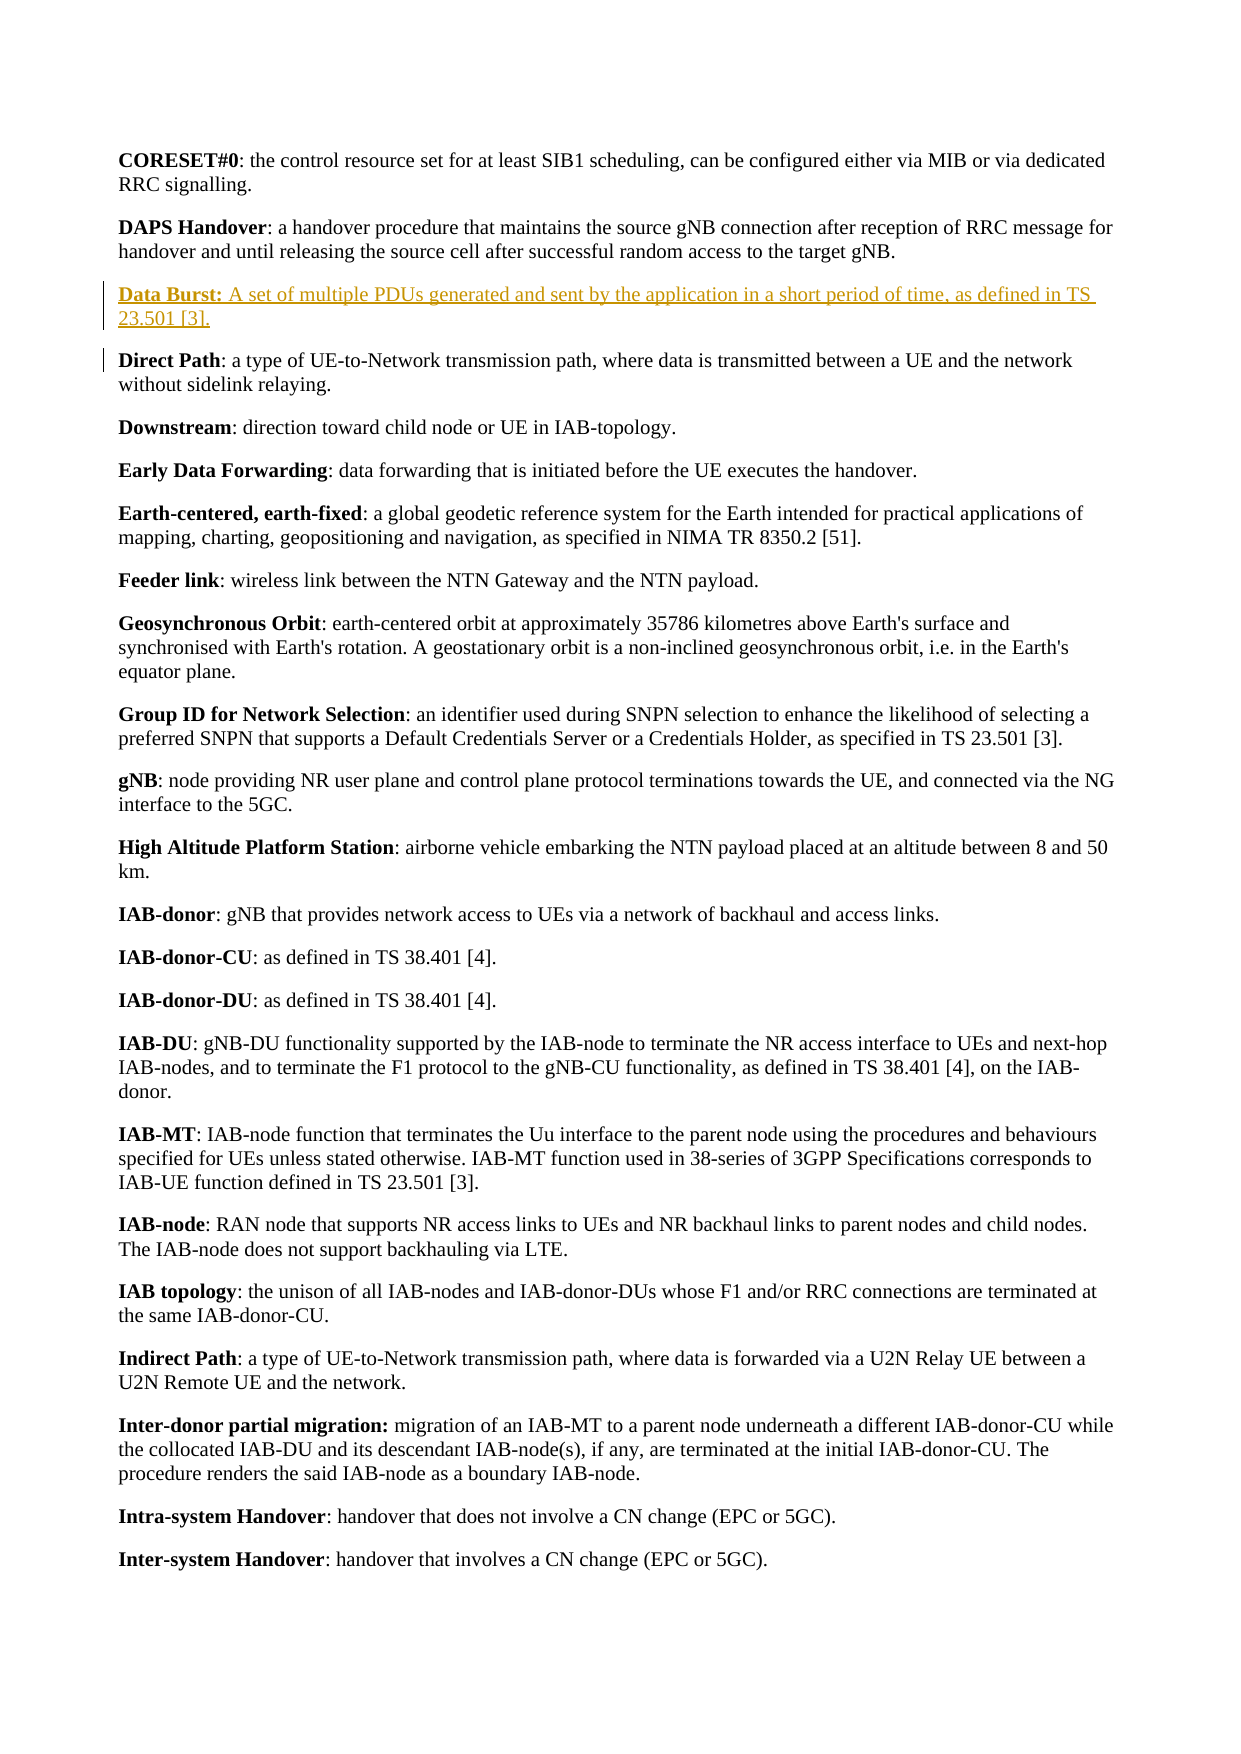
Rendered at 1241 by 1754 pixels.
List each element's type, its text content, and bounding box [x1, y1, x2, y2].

text Geosynchronous Orbit: earth-centered orbit at approximately 35786 kilometres above Earth's surface and synchronised with Earth's rotation. A geostationary orbit is a non-inclined geosynchronous orbit, i.e. in the Earth's equator plane. [118, 611, 1122, 683]
text IAB topology: the unison of all IAB-nodes and IAB-donor-DUs whose F1 and/or RRC connections are terminated at the same IAB-donor-CU. [118, 1279, 1122, 1327]
text Indirect Path: a type of UE-to-Network transmission path, where data is forwarded via a U2N Relay UE between a U2N Remote UE and the network. [118, 1346, 1122, 1394]
text IAB-MT: IAB-node function that terminates the Uu interface to the parent node using the procedures and behaviours specified for UEs unless stated otherwise. IAB-MT function used in 38-series of 3GPP Specifications corresponds to IAB-UE function defined in TS 23.501 [3]. [118, 1121, 1122, 1194]
text Feeder link: wireless link between the NTN Gateway and the NTN payload. [118, 568, 1122, 592]
text Earth-centered, earth-fixed: a global geodetic reference system for the Earth intended for practical applications of mapping, charting, geopositioning and navigation, as specified in NIMA TR 8350.2 [51]. [118, 501, 1122, 549]
text IAB-node: RAN node that supports NR access links to UEs and NR backhaul links to parent nodes and child nodes. The IAB-node does not support backhauling via LTE. [118, 1212, 1122, 1261]
text DAPS Handover: a handover procedure that maintains the source gNB connection after reception of RRC message for handover and until releasing the source cell after successful random access to the target gNB. [118, 214, 1122, 263]
text gNB: node providing NR user plane and control plane protocol terminations towards the UE, and connected via the NG interface to the 5GC. [118, 768, 1122, 816]
text IAB-donor-CU: as defined in TS 38.401 [4]. [118, 945, 1122, 969]
text Downstream: direction toward child node or UE in IAB-topology. [118, 415, 1122, 439]
text High Altitude Platform Station: airborne vehicle embarking the NTN payload placed at an altitude between 8 and 50 km. [118, 835, 1122, 883]
text Direct Path: a type of UE-to-Network transmission path, where data is transmitted between a UE and the network without sidelink relaying. [118, 348, 1122, 396]
text Early Data Forwarding: data forwarding that is initiated before the UE executes the handover. [118, 458, 1122, 482]
text Group ID for Network Selection: an identifier used during SNPN selection to enhance the likelihood of selecting a preferred SNPN that supports a Default Credentials Server or a Credentials Holder, as specified in TS 23.501 [3]. [118, 701, 1122, 749]
text IAB-donor-DU: as defined in TS 38.401 [4]. [118, 988, 1122, 1012]
text IAB-DU: gNB-DU functionality supported by the IAB-node to terminate the NR access interface to UEs and next-hop IAB-nodes, and to terminate the F1 protocol to the gNB-CU functionality, as defined in TS 38.401 [4], on the IAB-donor. [118, 1031, 1122, 1103]
text Inter-system Handover: handover that involves a CN change (EPC or 5GC). [118, 1547, 1122, 1571]
text CORESET#0: the control resource set for at least SIB1 scheduling, can be configured either via MIB or via dedicated RRC signalling. [118, 148, 1122, 196]
text Intra-system Handover: handover that does not involve a CN change (EPC or 5GC). [118, 1504, 1122, 1528]
text IAB-donor: gNB that provides network access to UEs via a network of backhaul and access links. [118, 902, 1122, 926]
text Inter-donor partial migration: migration of an IAB-MT to a parent node underneath a different IAB-donor-CU while the collocated IAB-DU and its descendant IAB-node(s), if any, are terminated at the initial IAB-donor-CU. The procedure renders the said IAB-node as a boundary IAB-node. [118, 1413, 1122, 1485]
